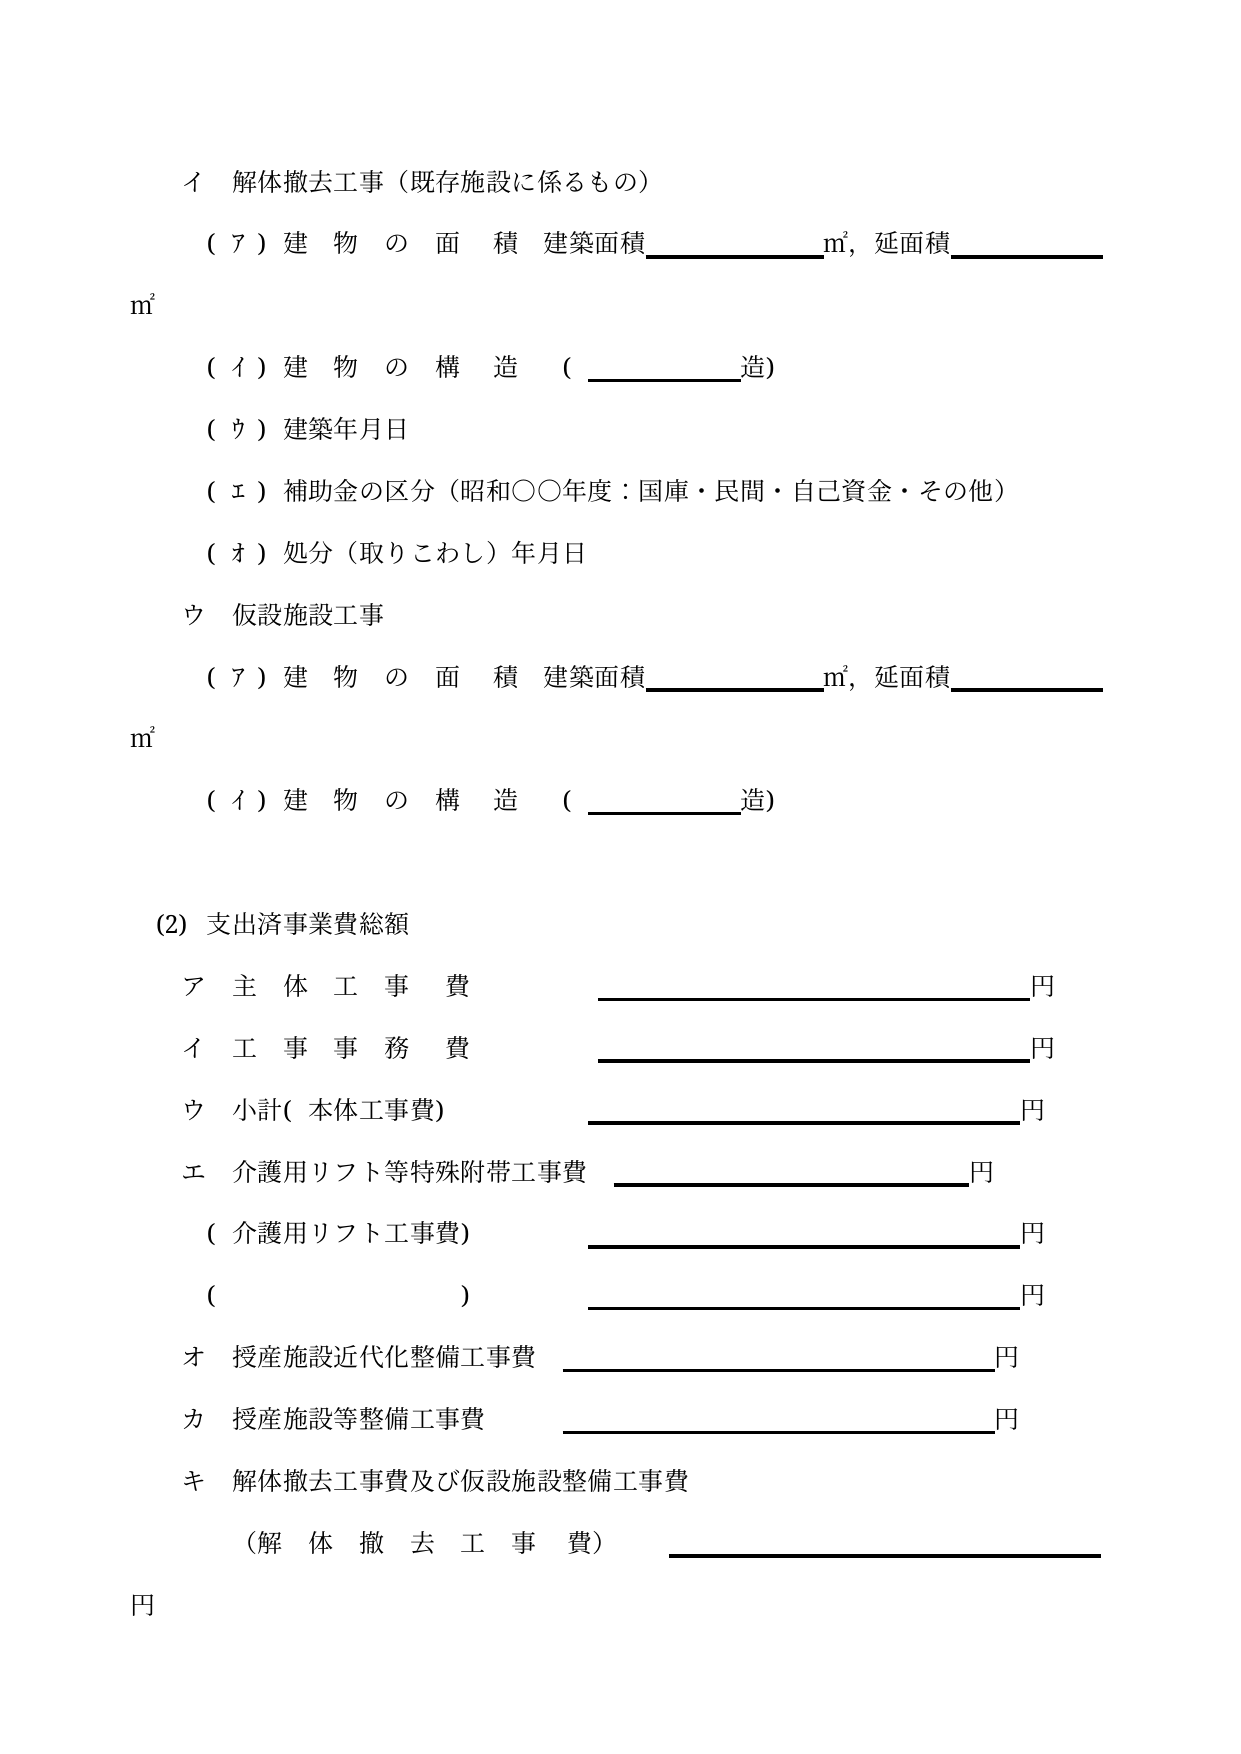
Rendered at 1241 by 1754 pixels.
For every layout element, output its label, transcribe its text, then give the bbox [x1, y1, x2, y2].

text (ｲ) 建物の構造 ( 造) [130, 768, 1122, 830]
text (ｵ) 処分（取りこわし）年月日 [130, 521, 1122, 582]
text オ 授産施設近代化整備工事費 円 [130, 1325, 1122, 1387]
text カ 授産施設等整備工事費 円 [130, 1387, 1122, 1449]
text ウ 小計(本体工事費) 円 [130, 1077, 1122, 1139]
text (ｱ) 建物の面積 建築面積 ㎡，延面積 ㎡ [130, 644, 1122, 768]
text (ｲ) 建物の構造 ( 造) [130, 335, 1122, 397]
text (ｳ) 建築年月日 [130, 397, 1122, 459]
text ア 主体工事費 円 [130, 954, 1122, 1016]
text (2) 支出済事業費総額 [130, 892, 1122, 954]
text イ 工事事務費 円 [130, 1016, 1122, 1077]
text （解体撤去工事費） 円 [130, 1511, 1122, 1634]
text イ 解体撤去工事（既存施設に係るもの） [130, 149, 1122, 211]
text (介護用リフト工事費) 円 [130, 1201, 1122, 1263]
text (ｴ) 補助金の区分（昭和○○年度：国庫・民間・自己資金・その他） [130, 459, 1122, 521]
text ( ) 円 [130, 1263, 1122, 1325]
text ウ 仮設施設工事 [130, 582, 1122, 644]
text (ｱ) 建物の面積 建築面積 ㎡，延面積 ㎡ [130, 211, 1122, 335]
text エ 介護用リフト等特殊附帯工事費 円 [130, 1139, 1122, 1201]
text キ 解体撤去工事費及び仮設施設整備工事費 [130, 1449, 1122, 1511]
